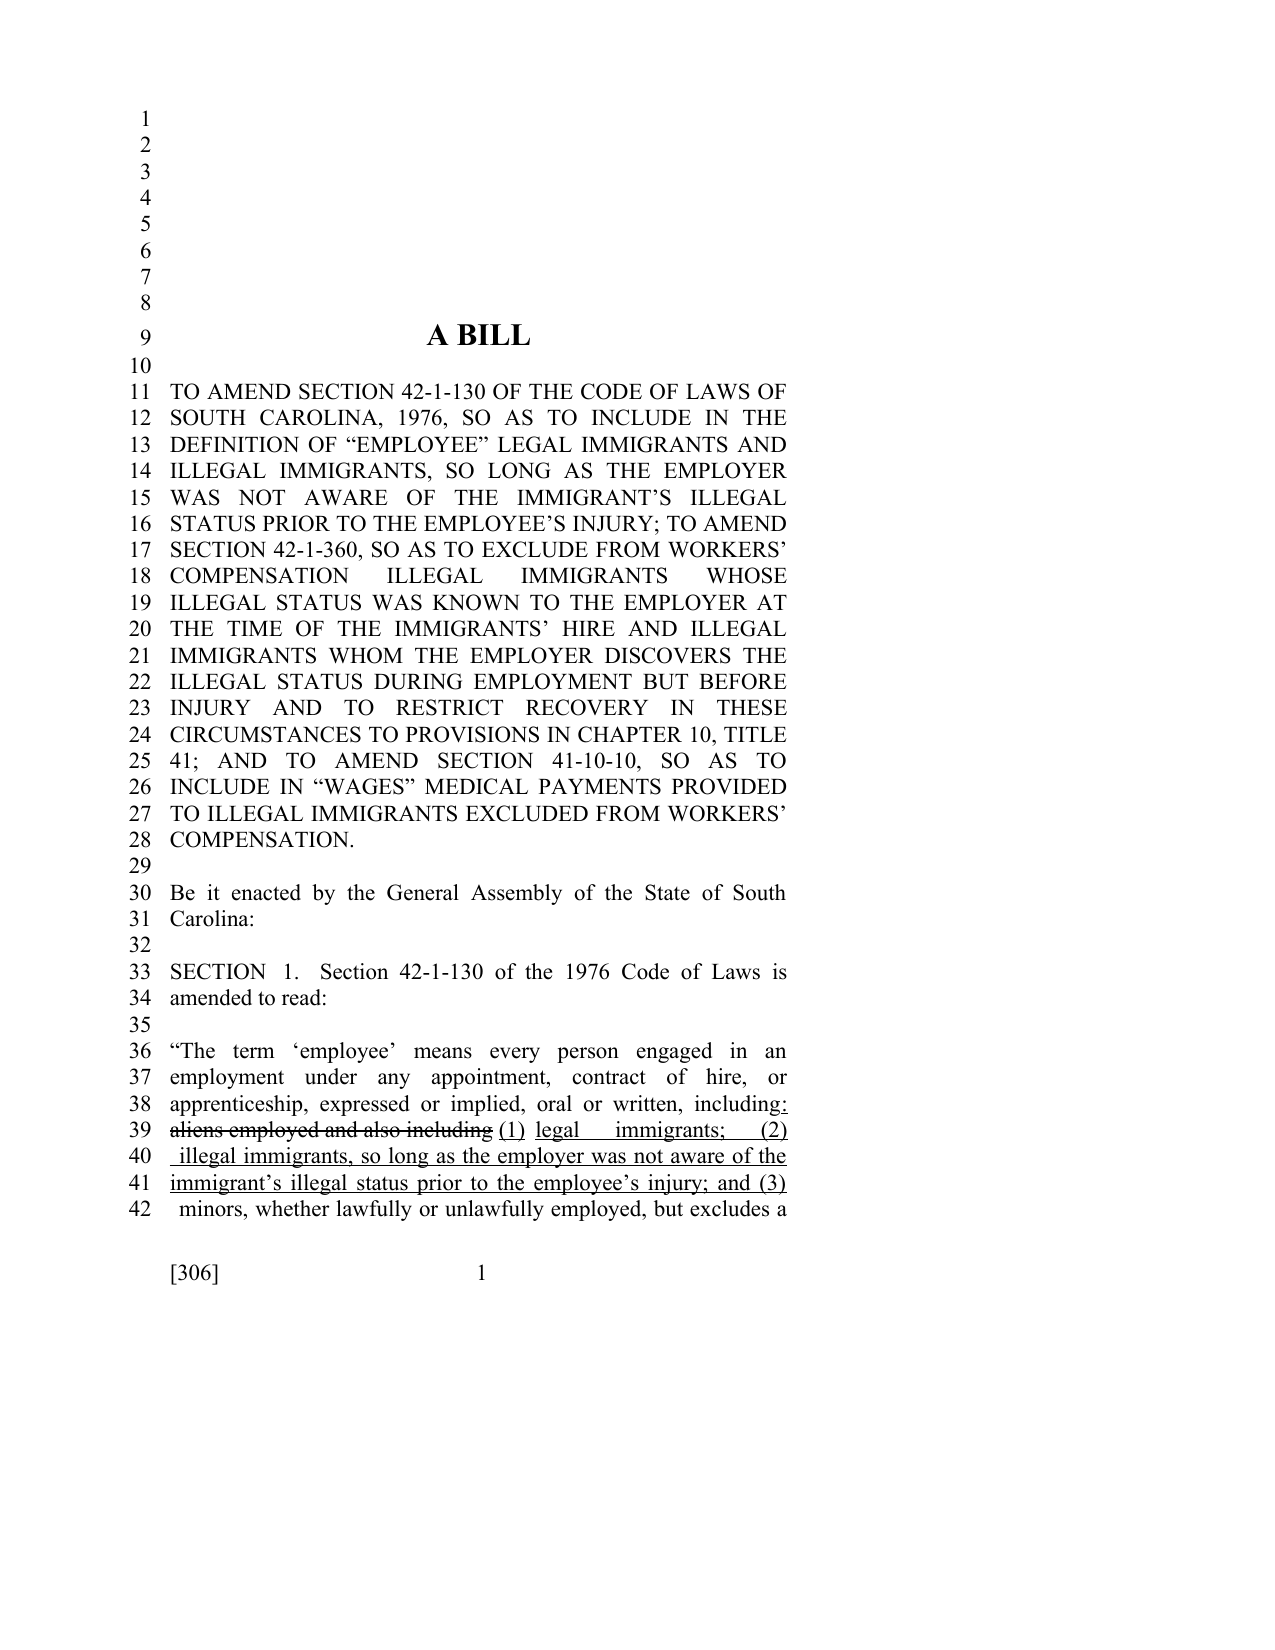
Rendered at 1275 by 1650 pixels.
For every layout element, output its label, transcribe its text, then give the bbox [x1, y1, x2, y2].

text SECTION 1. Section 42-1-130 of the 1976 Code of Laws is amended to read: [169, 958, 787, 1011]
text A BILL [169, 316, 787, 352]
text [169, 1037, 787, 1165]
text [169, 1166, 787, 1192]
text TO AMEND SECTION 42-1-130 OF THE CODE OF LAWS OF SOUTH CAROLINA, 1976, SO AS TO INCLUDE IN THE DEFINITION OF “EMPLOYEE” LEGAL IMMIGRANTS AND ILLEGAL IMMIGRANTS, SO LONG AS THE EMPLOYER WAS NOT AWARE OF THE IMMIGRANT’S ILLEGAL STATUS PRIOR TO THE EMPLOYEE’S INJURY; TO AMEND SECTION 42-1-360, SO AS TO EXCLUDE FROM WORKERS’ COMPENSATION ILLEGAL IMMIGRANTS WHOSE ILLEGAL STATUS WAS KNOWN TO THE EMPLOYER AT THE TIME OF THE IMMIGRANTS’ HIRE AND ILLEGAL IMMIGRANTS WHOM THE EMPLOYER DISCOVERS THE ILLEGAL STATUS DURING EMPLOYMENT BUT BEFORE INJURY AND TO RESTRICT RECOVERY IN THESE CIRCUMSTANCES TO PROVISIONS IN CHAPTER 10, TITLE 41; AND TO AMEND SECTION 41-10-10, SO AS TO INCLUDE IN “WAGES” MEDICAL PAYMENTS PROVIDED TO ILLEGAL IMMIGRANTS EXCLUDED FROM WORKERS’ COMPENSATION. [169, 378, 787, 852]
text Be it enacted by the General Assembly of the State of South Carolina: [169, 879, 787, 932]
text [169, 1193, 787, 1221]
